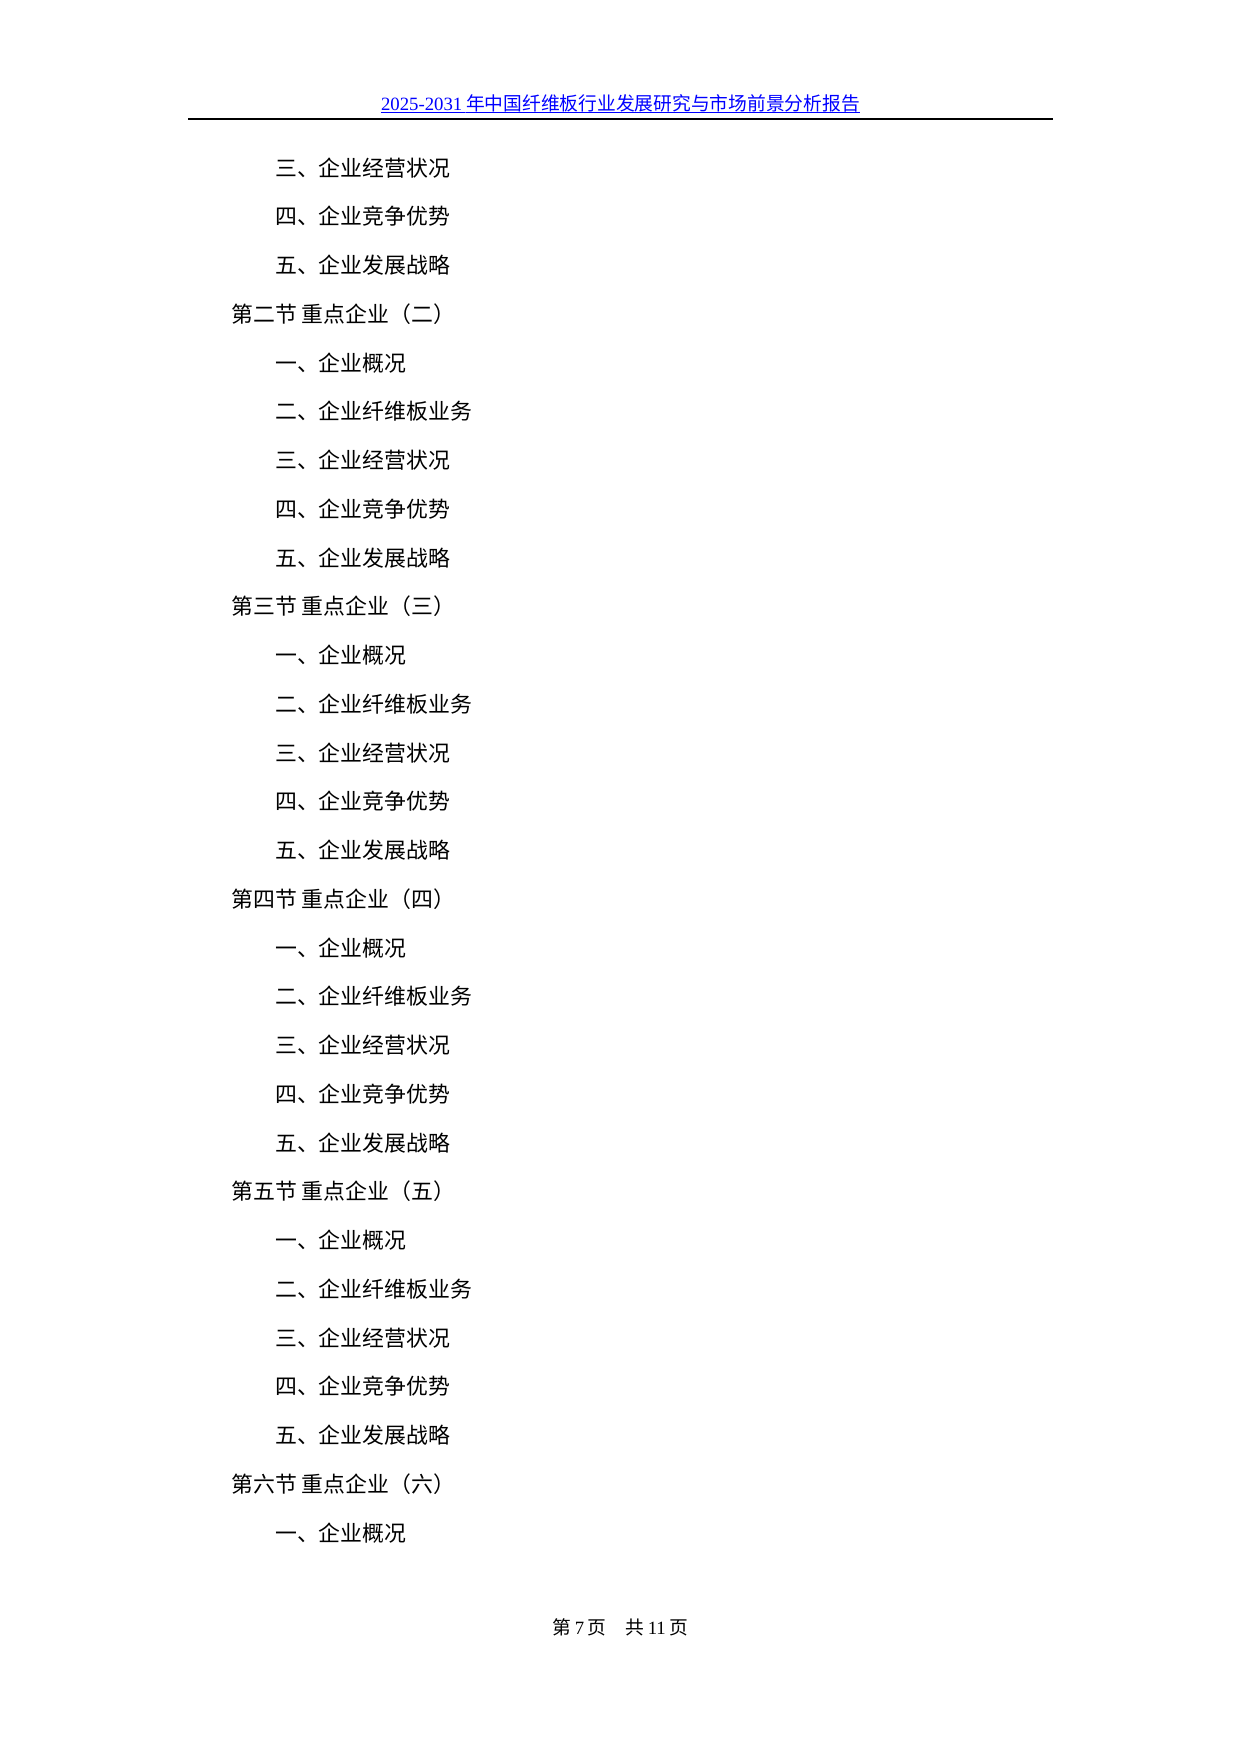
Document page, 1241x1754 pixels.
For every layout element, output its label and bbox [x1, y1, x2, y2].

text [187, 150, 1053, 1548]
